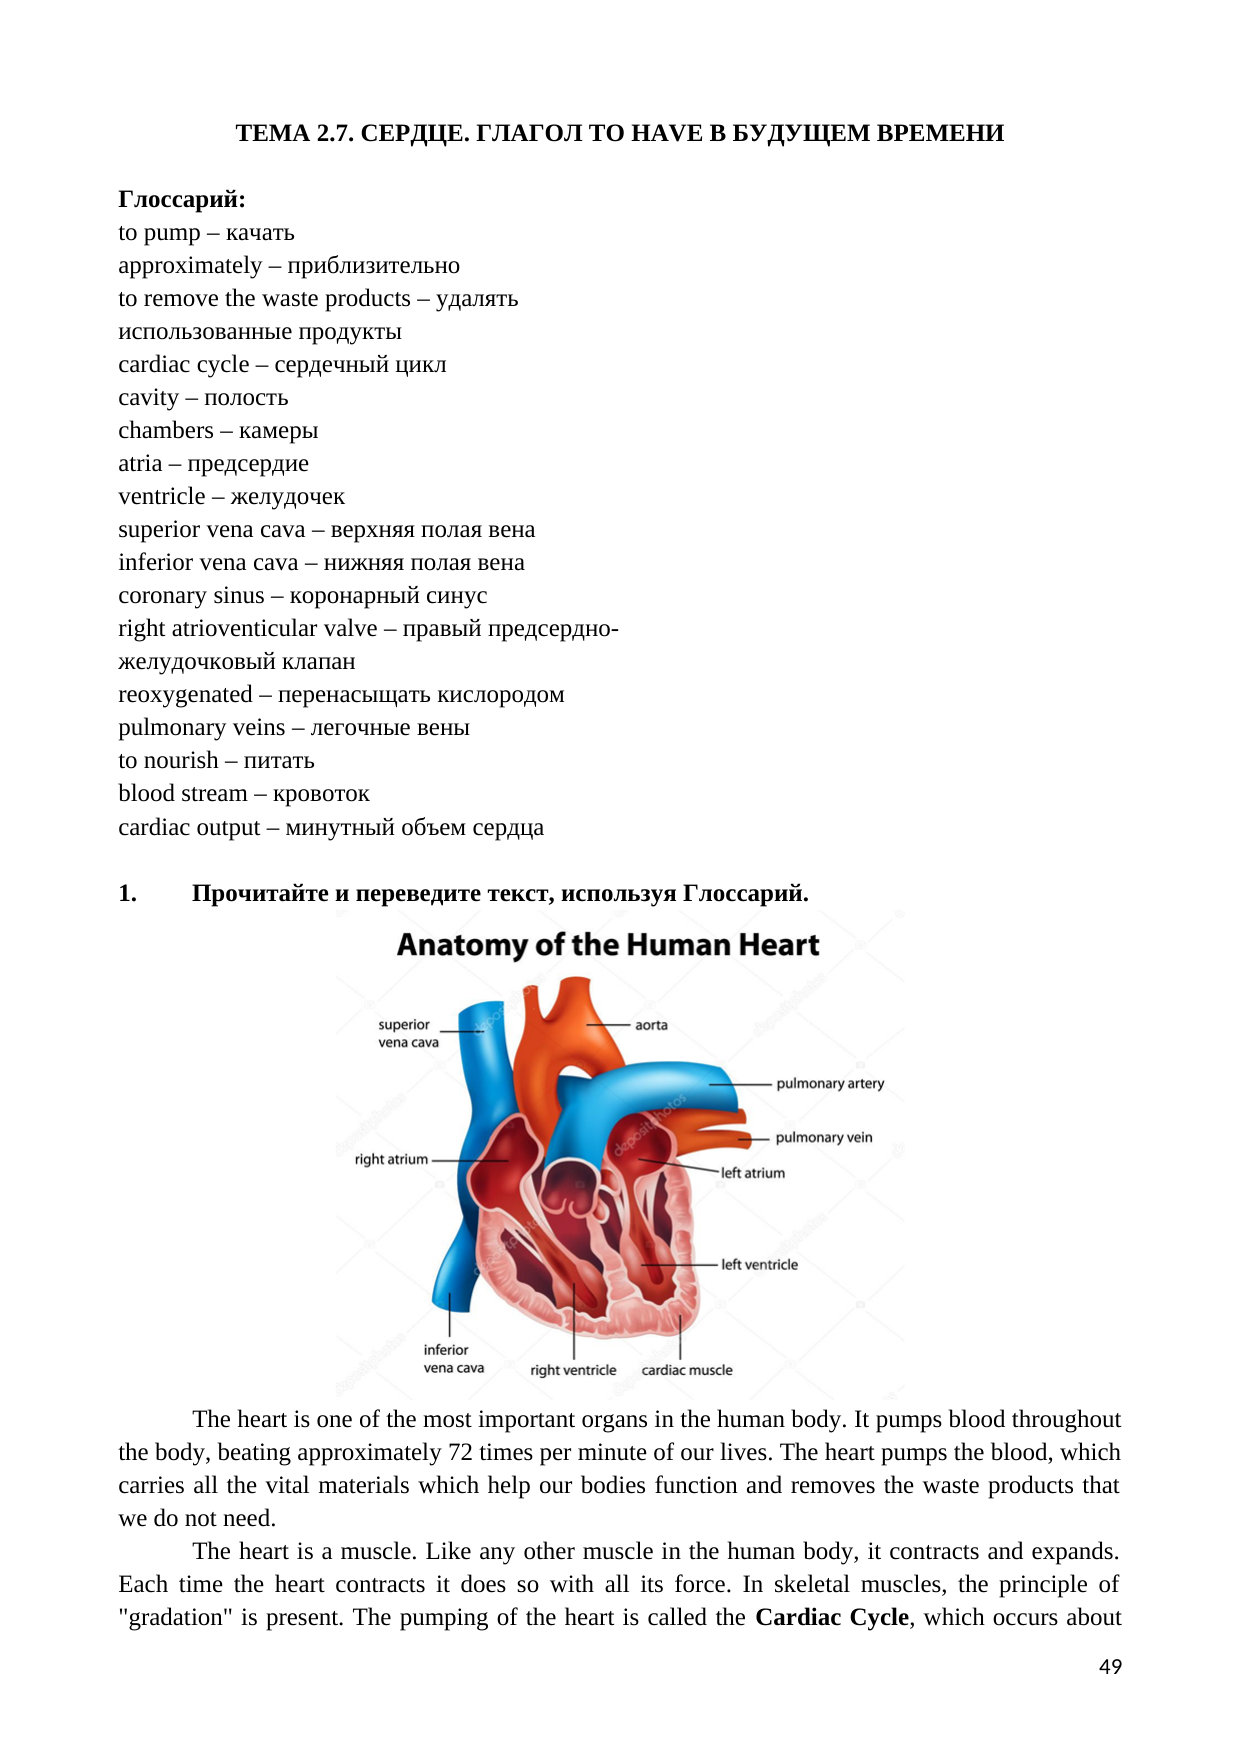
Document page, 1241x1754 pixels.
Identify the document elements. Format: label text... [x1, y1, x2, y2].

list ventricle – желудочек [118, 481, 1122, 510]
list желудочковый клапан [118, 646, 1122, 675]
list reoxygenated – перенасыщать кислородом [118, 679, 1122, 708]
list right atrioventicular valve – правый предсердно- [118, 613, 1122, 642]
list coronary sinus – коронарный синус [118, 580, 1122, 609]
list to remove the waste products – удалять [118, 283, 1122, 312]
list approximately – приблизительно [118, 250, 1122, 279]
picture [335, 910, 905, 1400]
text The heart is one of the most important organs in the human body. It pumps blood throughout the body, beating approximately 72 times per minute of our lives. The heart pumps the blood, which carries all the vital materials which help our bodies function and removes the waste products that we do not need. [118, 1404, 1122, 1532]
list cardiac cycle – сердечный цикл [118, 349, 1122, 378]
list Глоссарий: [118, 184, 1122, 213]
list cavity – полость [118, 382, 1122, 411]
list superior vena cava – верхняя полая вена [118, 514, 1122, 543]
list Прочитайте и переведите текст, используя Глоссарий. [118, 878, 1122, 906]
list использованные продукты [118, 316, 1122, 345]
list to nourish – питать [118, 746, 1122, 774]
list to pump – качать [118, 217, 1122, 246]
list pulmonary veins – легочные вены [118, 712, 1122, 741]
list blood stream – кровоток [118, 778, 1122, 807]
list inferior vena cava – нижняя полая вена [118, 547, 1122, 576]
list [118, 1536, 1122, 1631]
subtitle ТЕМА 2.7. СЕРДЦЕ. ГЛАГОЛ TO HAVE В БУДУЩЕМ ВРЕМЕНИ [118, 118, 1122, 147]
list cardiac output – минутный объем сердца [118, 812, 1122, 840]
list chambers – камеры [118, 415, 1122, 444]
list atria – предсердие [118, 448, 1122, 477]
